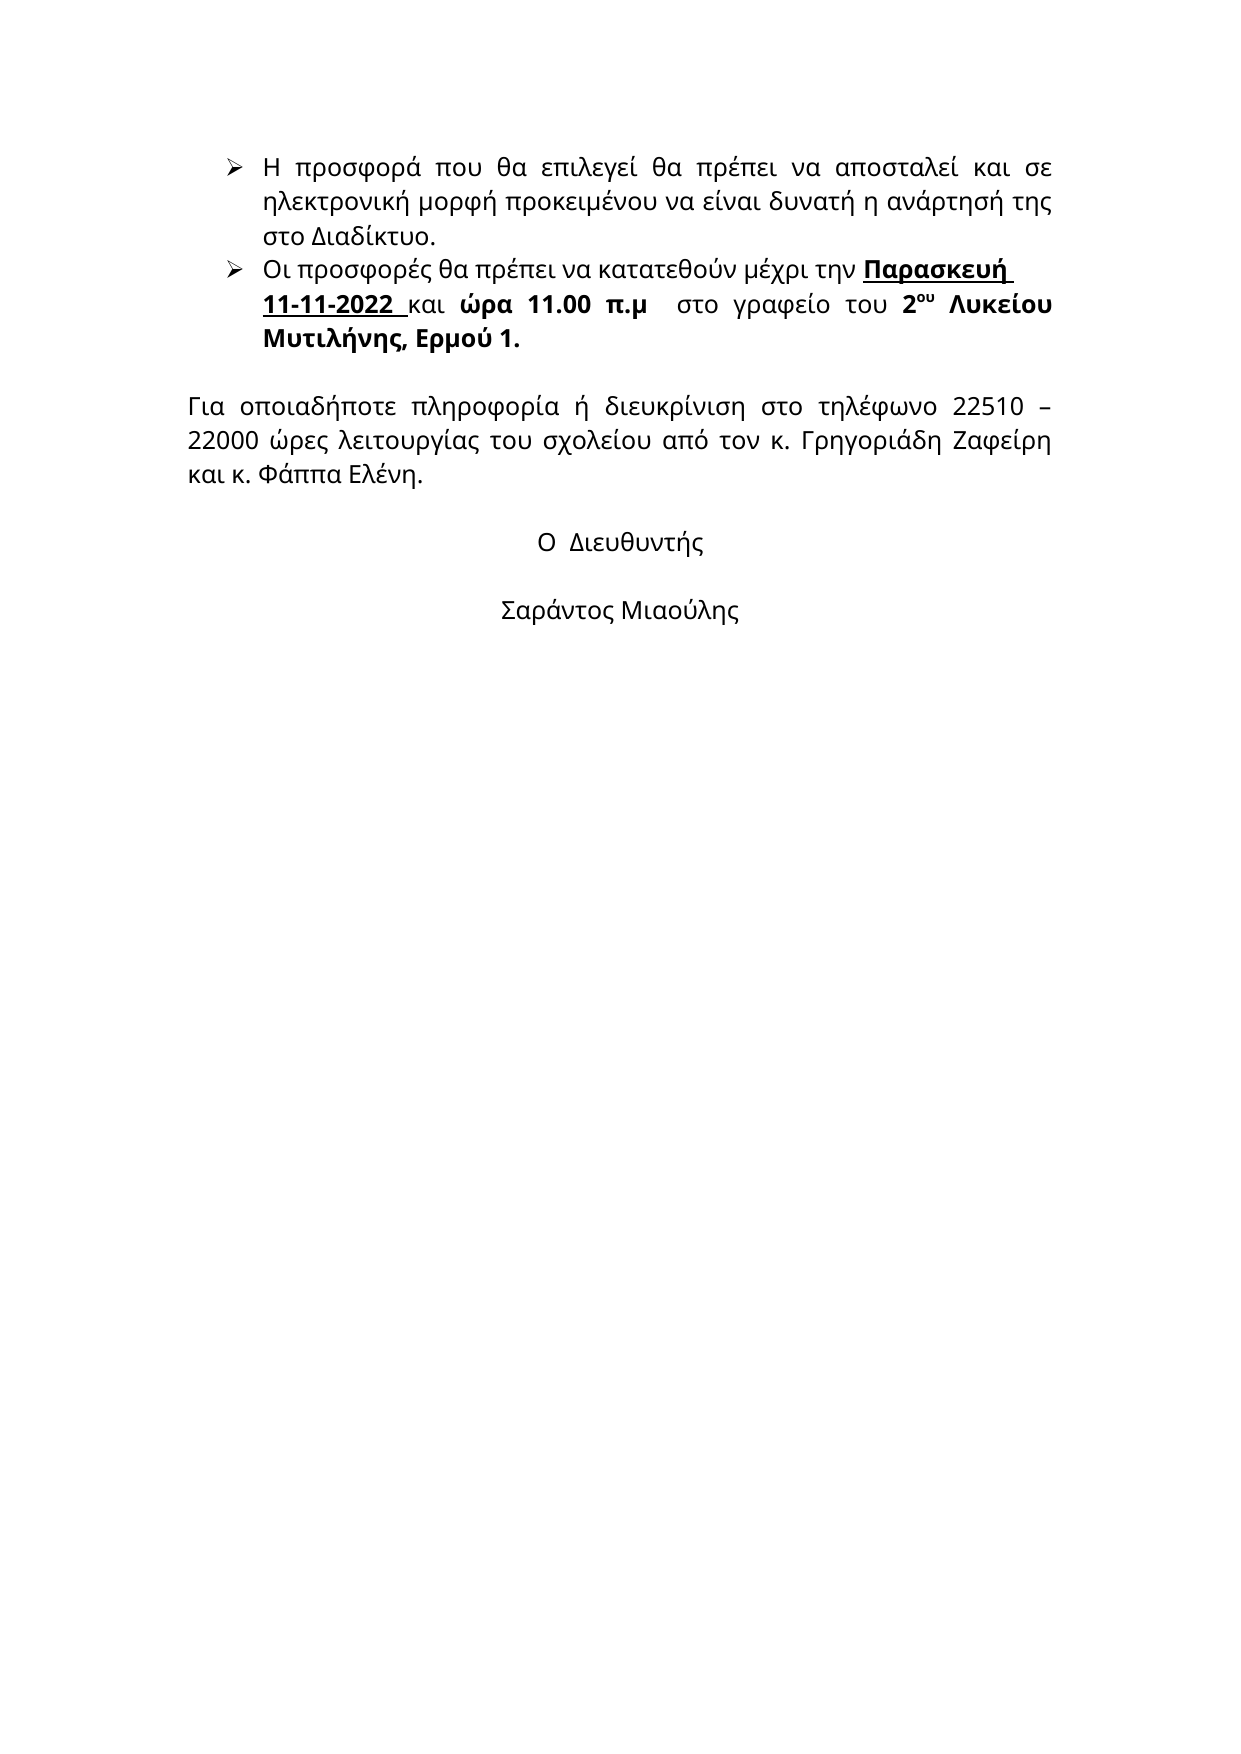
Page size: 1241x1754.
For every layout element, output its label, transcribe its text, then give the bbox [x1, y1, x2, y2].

list Η προσφορά που θα επιλεγεί θα πρέπει να αποσταλεί και σε ηλεκτρονική μορφή προκειμένου να είναι δυνατή η ανάρτησή της στο Διαδίκτυο. [225, 150, 1053, 252]
list Οι προσφορές θα πρέπει να κατατεθούν μέχρι την Παρασκευή [225, 252, 1053, 286]
text Για οποιαδήποτε πληροφορία ή διευκρίνιση στο τηλέφωνο 22510 – 22000 ώρες λειτουργίας του σχολείου από τον κ. Γρηγοριάδη Ζαφείρη και κ. Φάππα Ελένη. [187, 388, 1053, 491]
text Ο Διευθυντής [187, 525, 1053, 559]
text Σαράντος Μιαούλης [187, 593, 1053, 627]
text 11-11-2022 και ώρα 11.00 π.μ στο γραφείο του 2ου Λυκείου Μυτιλήνης, Ερμού 1. [262, 286, 1053, 354]
